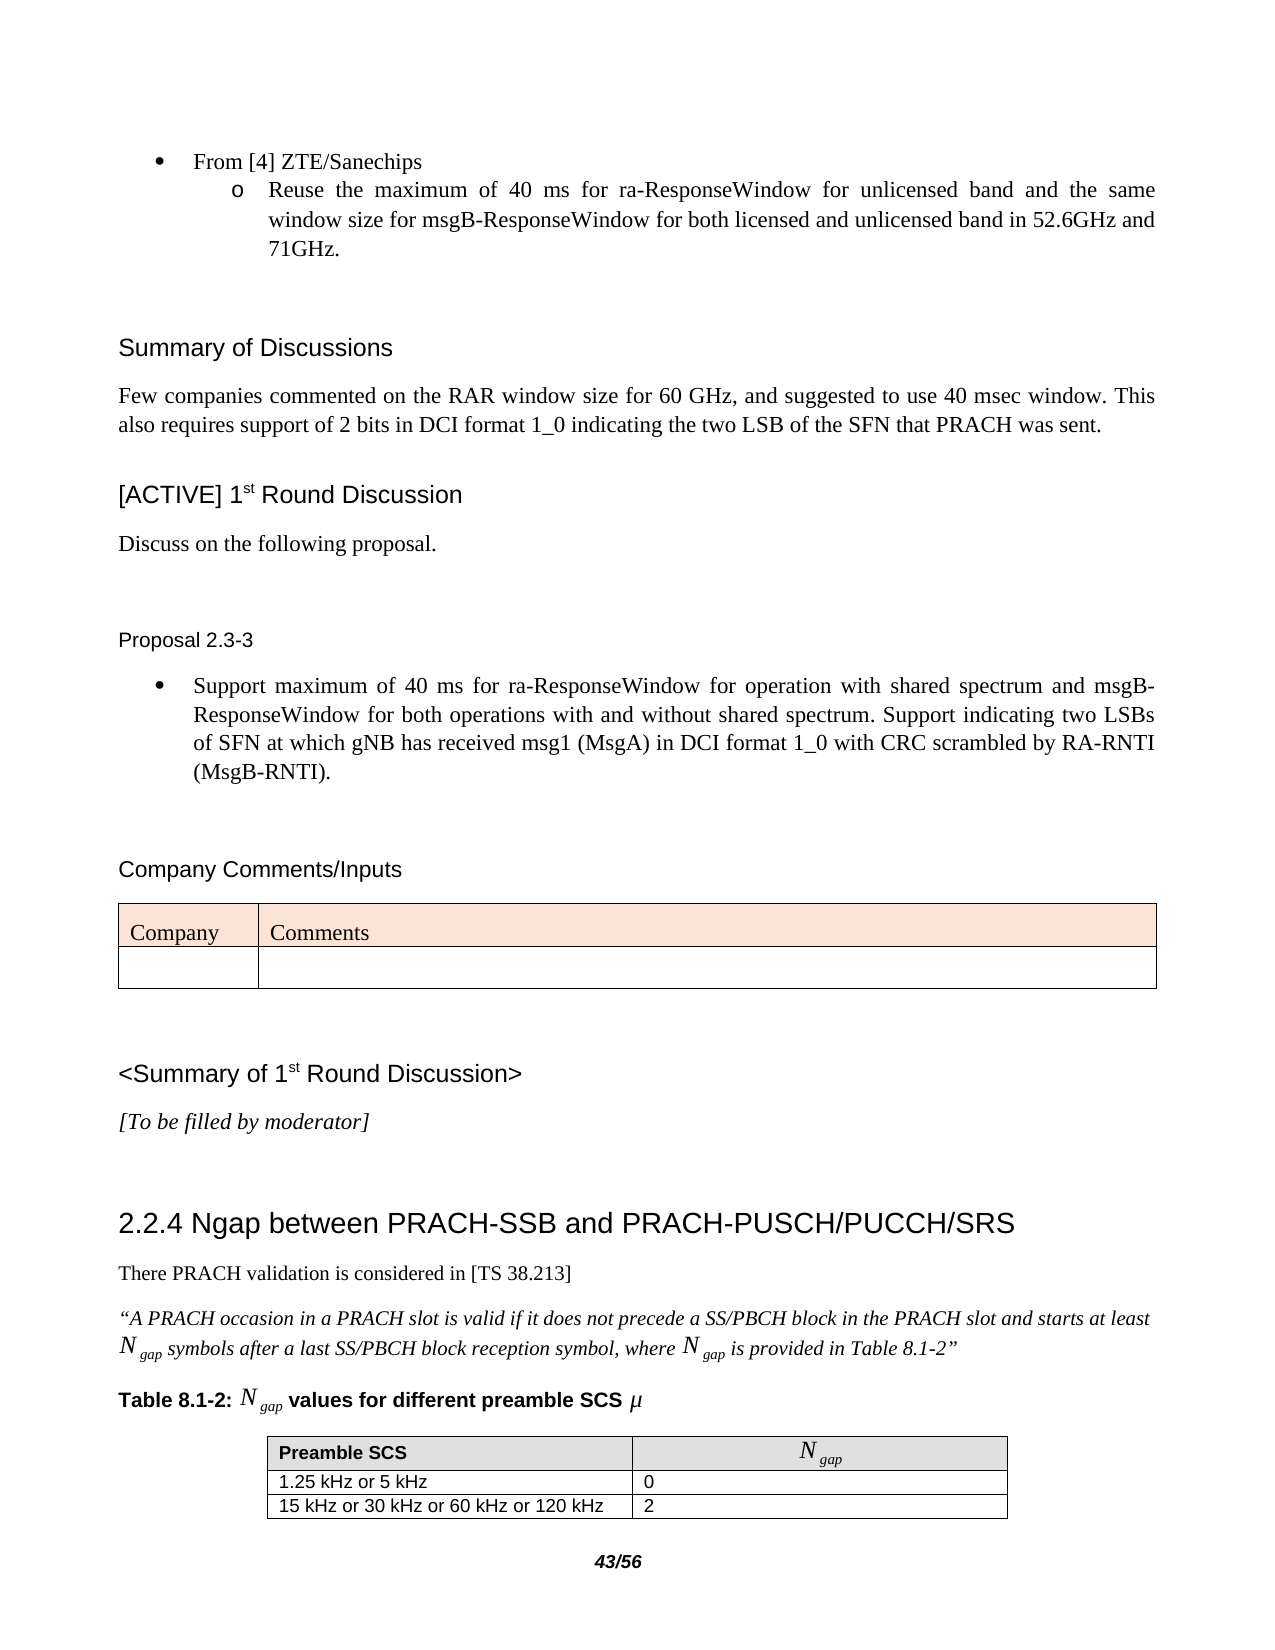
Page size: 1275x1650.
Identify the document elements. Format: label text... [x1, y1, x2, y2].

table_header [633, 1437, 1007, 1470]
subtitle Summary of Discussions [118, 333, 1157, 361]
table_cell 1.25 kHz or 5 kHz [268, 1471, 632, 1494]
list From [4] ZTE/Sanechips [156, 148, 1157, 174]
text Table 8.1-2: values for different preamble SCS [118, 1384, 1157, 1415]
list Reuse the maximum of 40 ms for ra-ResponseWindow for unlicensed band and the same window size for msgB-ResponseWindow for both licensed and unlicensed band in 52.6GHz and 71GHz. [231, 176, 1157, 261]
subtitle [ACTIVE] 1st Round Discussion [118, 480, 1157, 509]
subtitle 2.2.4 Ngap between PRACH-SSB and PRACH-PUSCH/PUCCH/SRS [118, 1206, 1157, 1240]
table_header Company [119, 904, 258, 946]
table_header Comments [259, 904, 1156, 946]
table_header Preamble SCS [268, 1437, 632, 1470]
table_cell [259, 947, 1156, 988]
table_cell 0 [633, 1471, 1007, 1494]
subtitle <Summary of 1st Round Discussion> [118, 1059, 1157, 1087]
text [To be filled by moderator] [118, 1108, 1157, 1135]
list Support maximum of 40 ms for ra-ResponseWindow for operation with shared spectrum and msgB-ResponseWindow for both operations with and without shared spectrum. Support indicating two LSBs of SFN at which gNB has received msg1 (MsgA) in DCI format 1_0 with CRC scrambled by RA-RNTI (MsgB-RNTI). [156, 672, 1157, 784]
table_cell 2 [633, 1495, 1007, 1518]
table_cell [119, 947, 258, 988]
text Few companies commented on the RAR window size for 60 GHz, and suggested to use 40 msec window. This also requires support of 2 bits in DCI format 1_0 indicating the two LSB of the SFN that PRACH was sent. [118, 382, 1157, 437]
subtitle Proposal 2.3-3 [118, 628, 1157, 652]
subtitle Company Comments/Inputs [118, 856, 1157, 882]
text “A PRACH occasion in a PRACH slot is valid if it does not precede a SS/PBCH block in the PRACH slot and starts at least symbols after a last SS/PBCH block reception symbol, where is provided in Table 8.1-2” [118, 1306, 1157, 1363]
text There PRACH validation is considered in [TS 38.213] [118, 1261, 1157, 1285]
text Discuss on the following proposal. [118, 530, 1157, 556]
table_cell 15 kHz or 30 kHz or 60 kHz or 120 kHz [268, 1495, 632, 1518]
